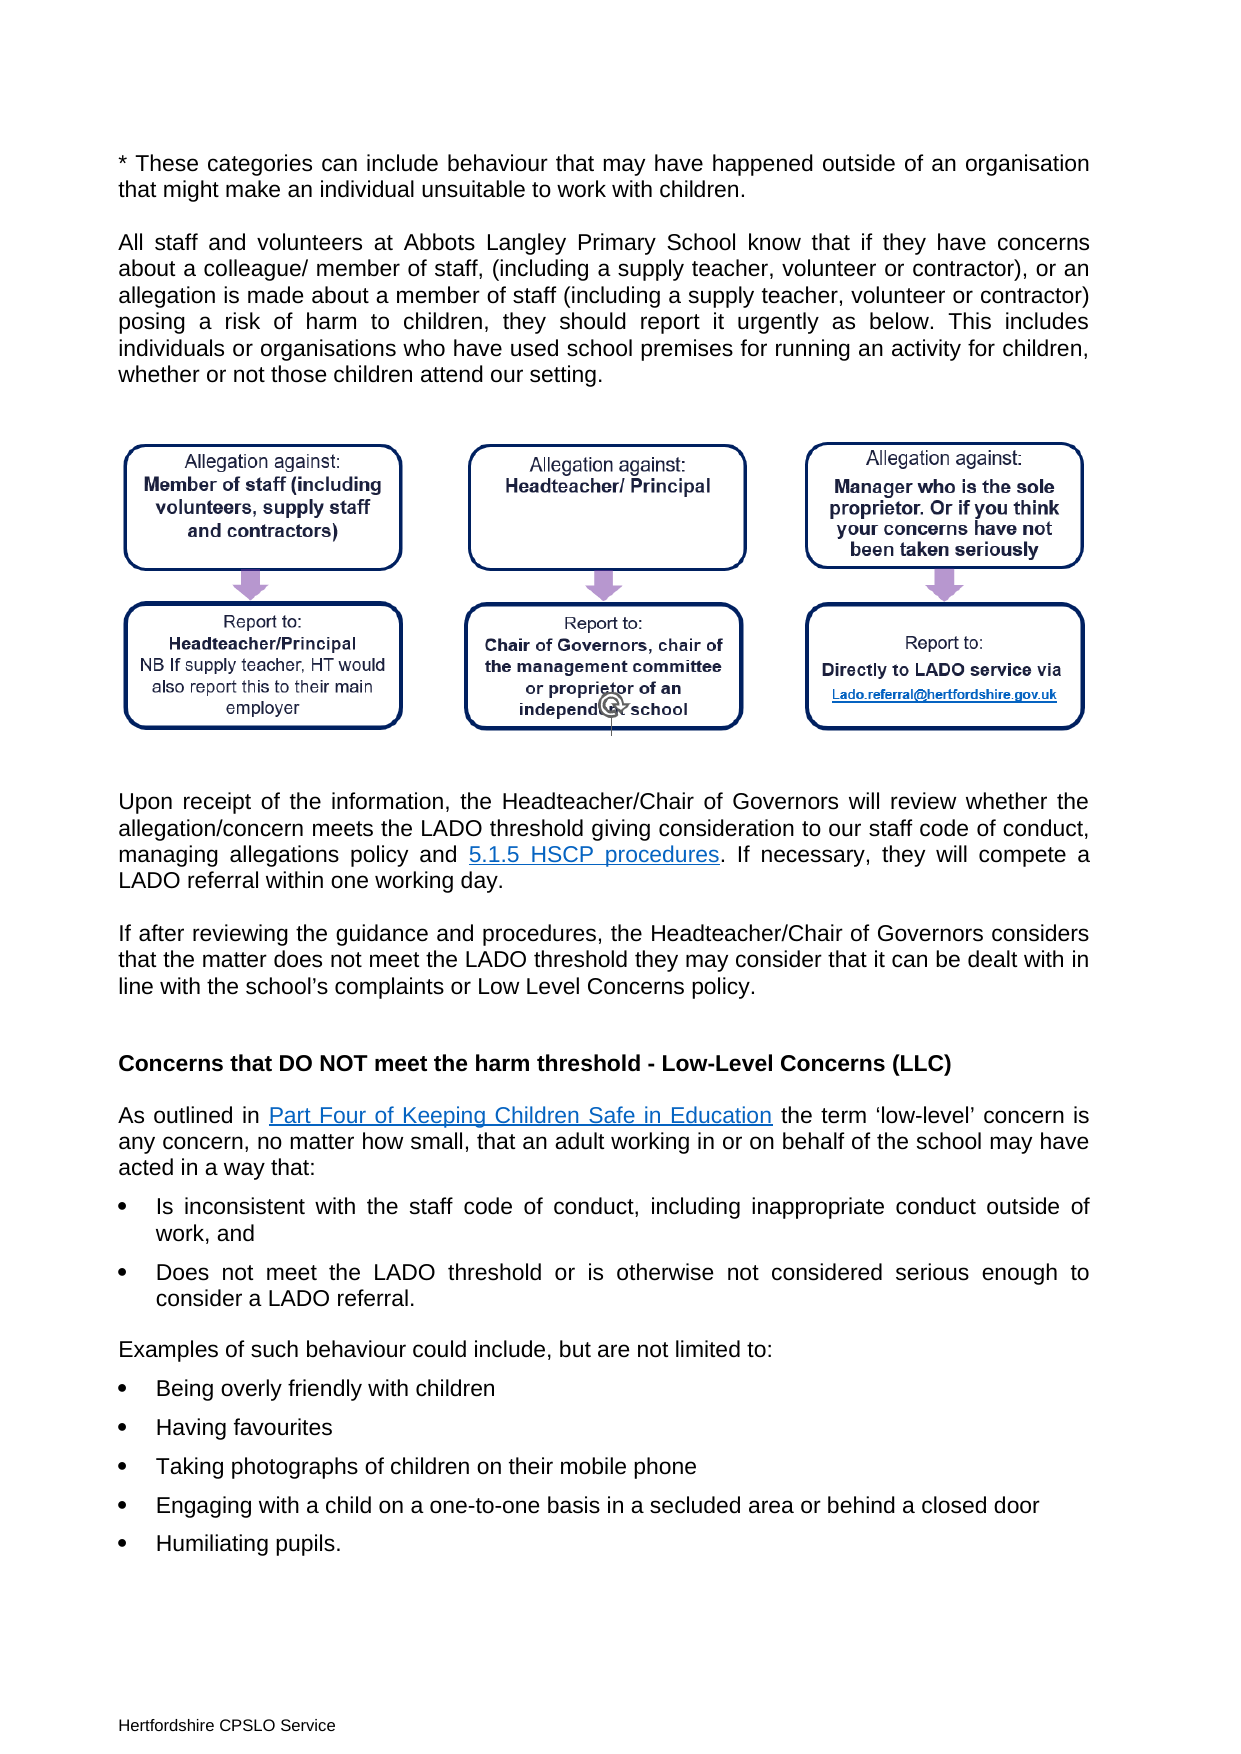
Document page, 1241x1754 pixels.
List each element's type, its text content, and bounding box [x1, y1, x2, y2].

text Upon receipt of the information, the Headteacher/Chair of Governors will review whether the allegation/concern meets the LADO threshold giving consideration to our staff code of conduct, managing allegations policy and 5.1.5 HSCP procedures. If necessary, they will compete a LADO referral within one working day. [118, 788, 1090, 893]
text * These categories can include behaviour that may have happened outside of an organisation that might make an individual unsuitable to work with children. [118, 150, 1090, 203]
text If after reviewing the guidance and procedures, the Headteacher/Chair of Governors considers that the matter does not meet the LADO threshold they may consider that it can be dealt with in line with the school’s complaints or Low Level Concerns policy. [118, 920, 1090, 999]
text Humiliating pupils. [118, 1530, 1090, 1557]
text All staff and volunteers at Abbots Langley Primary School know that if they have concerns about a colleague/ member of staff, (including a supply teacher, volunteer or contractor), or an allegation is made about a member of staff (including a supply teacher, volunteer or contractor) posing a risk of harm to children, they should report it urgently as below. This includes individuals or organisations who have used school premises for running an activity for children, whether or not those children attend our setting. [118, 229, 1090, 387]
text Taking photographs of children on their mobile phone [118, 1453, 1090, 1479]
text Does not meet the LADO threshold or is otherwise not considered serious enough to consider a LADO referral. [118, 1258, 1090, 1311]
text Examples of such behaviour could include, but are not limited to: [118, 1336, 1090, 1362]
text Engaging with a child on a one-to-one basis in a secluded area or behind a closed door [118, 1492, 1090, 1518]
text Having favourites [118, 1414, 1090, 1440]
text As outlined in Part Four of Keeping Children Safe in Education the term ‘low-level’ concern is any concern, no matter how small, that an adult working in or on behalf of the school may have acted in a way that: [118, 1102, 1090, 1181]
text Is inconsistent with the staff code of conduct, including inappropriate conduct outside of work, and [118, 1193, 1090, 1246]
picture [118, 440, 1091, 736]
text Concerns that DO NOT meet the harm threshold - Low-Level Concerns (LLC) [118, 1050, 1090, 1077]
text Being overly friendly with children [118, 1375, 1090, 1401]
